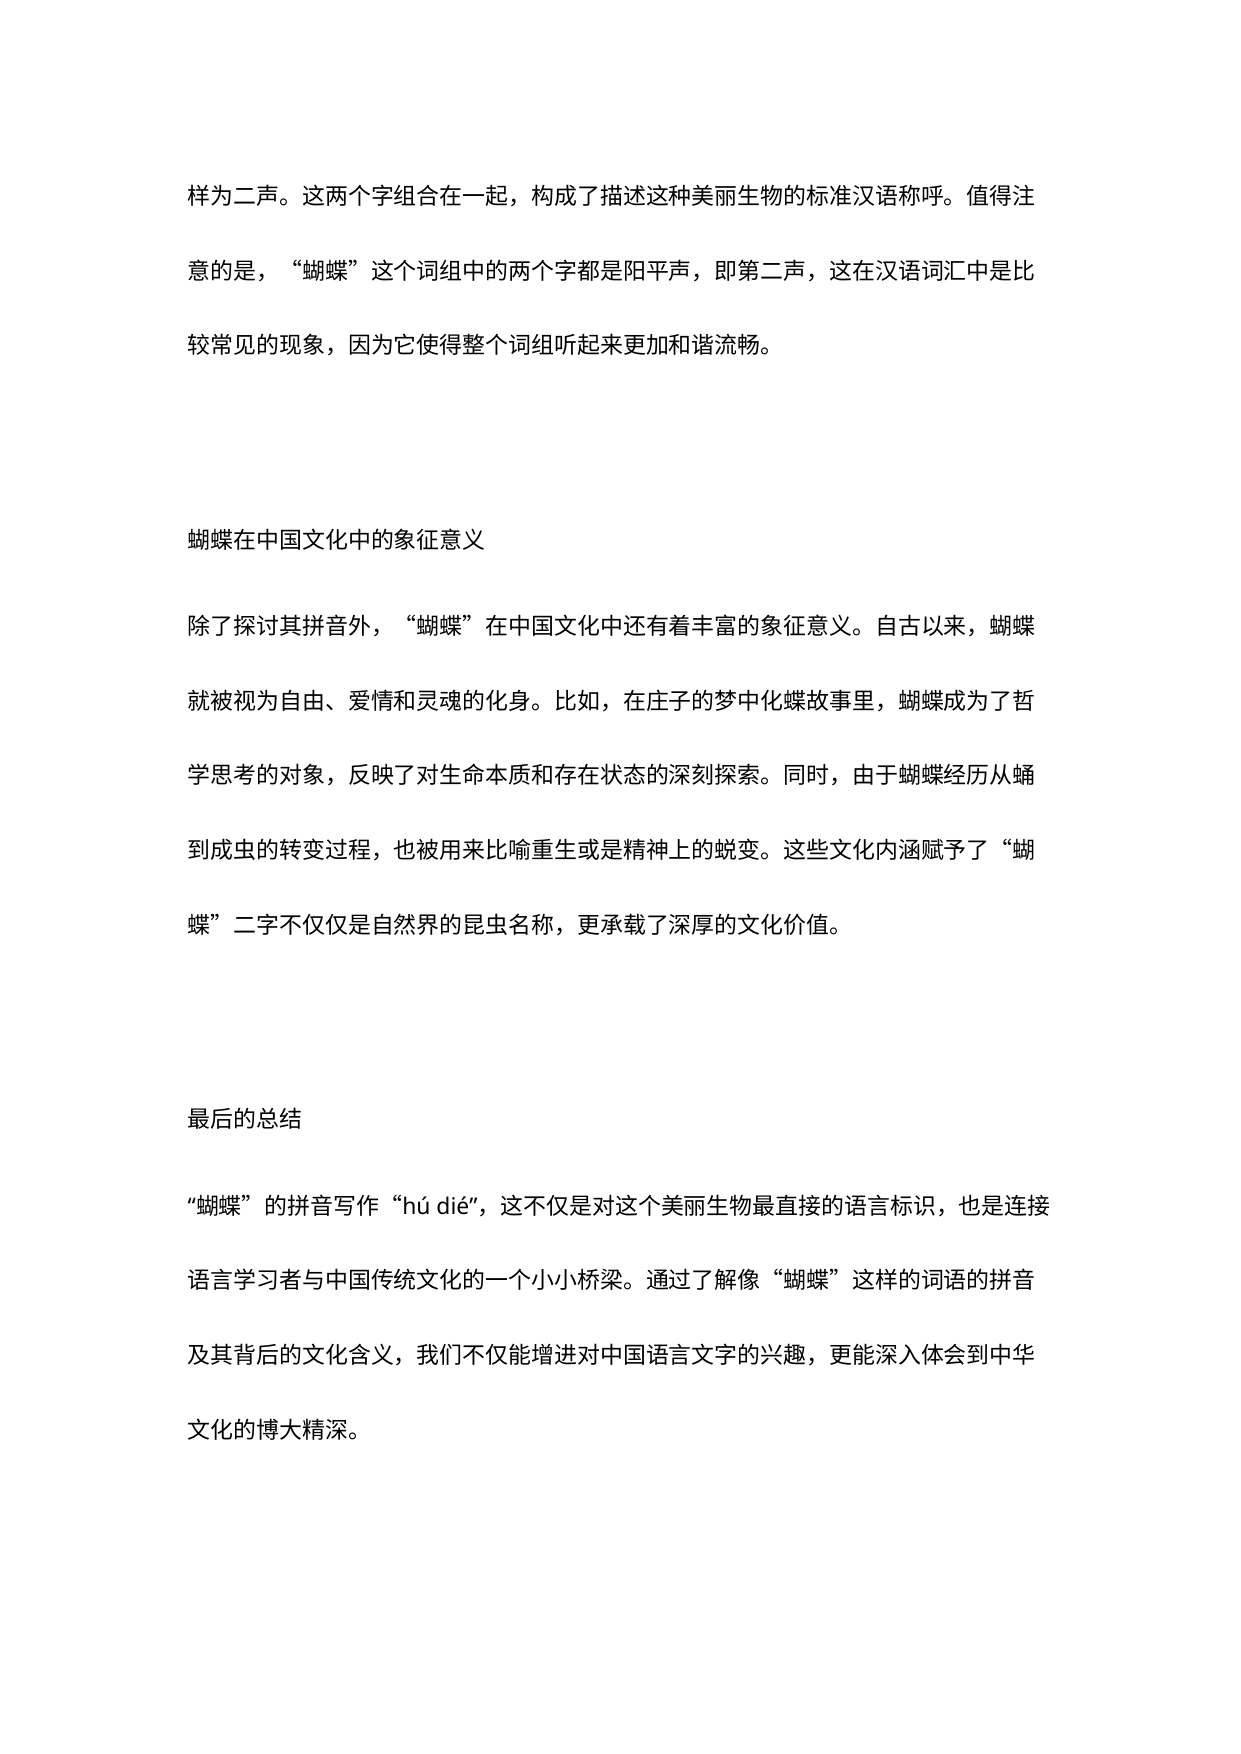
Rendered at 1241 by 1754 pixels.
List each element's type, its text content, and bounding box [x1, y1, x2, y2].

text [187, 162, 1053, 376]
text 蝴蝶在中国文化中的象征意义 [187, 506, 1053, 571]
text “蝴蝶”的拼音写作“hú dié”，这不仅是对这个美丽生物最直接的语言标识，也是连接语言学习者与中国传统文化的一个小小桥梁。通过了解像“蝴蝶”这样的词语的拼音及其背后的文化含义，我们不仅能增进对中国语言文字的兴趣，更能深入体会到中华文化的博大精深。 [187, 1172, 1053, 1461]
text 最后的总结 [187, 1085, 1053, 1150]
text 除了探讨其拼音外，“蝴蝶”在中国文化中还有着丰富的象征意义。自古以来，蝴蝶就被视为自由、爱情和灵魂的化身。比如，在庄子的梦中化蝶故事里，蝴蝶成为了哲学思考的对象，反映了对生命本质和存在状态的深刻探索。同时，由于蝴蝶经历从蛹到成虫的转变过程，也被用来比喻重生或是精神上的蜕变。这些文化内涵赋予了“蝴蝶”二字不仅仅是自然界的昆虫名称，更承载了深厚的文化价值。 [187, 592, 1053, 956]
